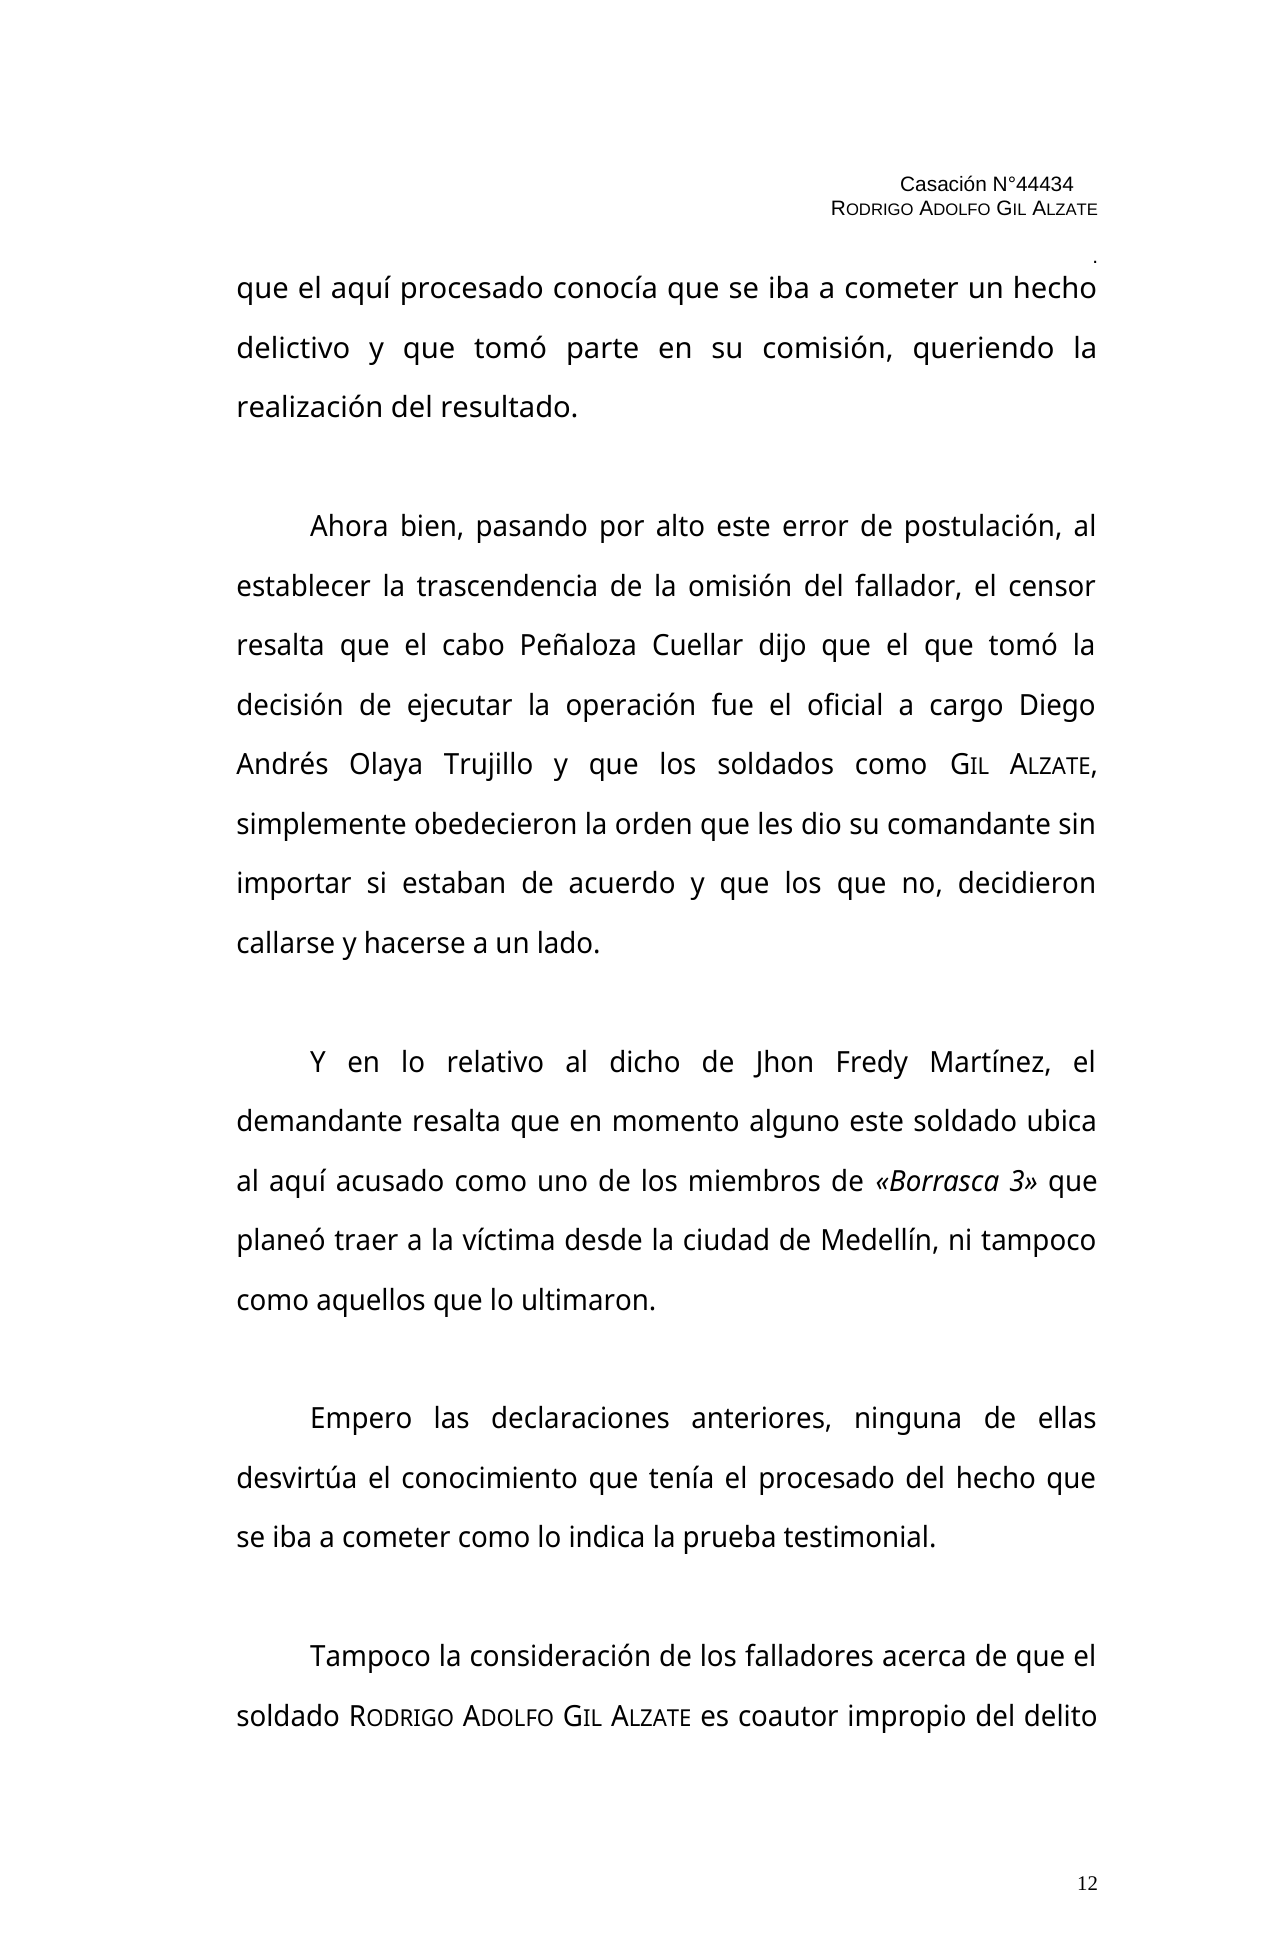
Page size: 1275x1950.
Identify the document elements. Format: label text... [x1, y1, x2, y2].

text Empero las declaraciones anteriores, ninguna de ellas desvirtúa el conocimiento que tenía el procesado del hecho que se iba a cometer como lo indica la prueba testimonial. [236, 1398, 1098, 1556]
text Y en lo relativo al dicho de Jhon Fredy Martínez, el demandante resalta que en momento alguno este soldado ubica al aquí acusado como uno de los miembros de «Borrasca 3» que planeó traer a la víctima desde la ciudad de Medellín, ni tampoco como aquellos que lo ultimaron. [236, 1041, 1098, 1318]
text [236, 1636, 1098, 1735]
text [236, 268, 1098, 426]
text Ahora bien, pasando por alto este error de postulación, al establecer la trascendencia de la omisión del fallador, el censor resalta que el cabo Peñaloza Cuellar dijo que el que tomó la decisión de ejecutar la operación fue el oficial a cargo Diego Andrés Olaya Trujillo y que los soldados como Gil Alzate, simplemente obedecieron la orden que les dio su comandante sin importar si estaban de acuerdo y que los que no, decidieron callarse y hacerse a un lado. [236, 506, 1098, 962]
